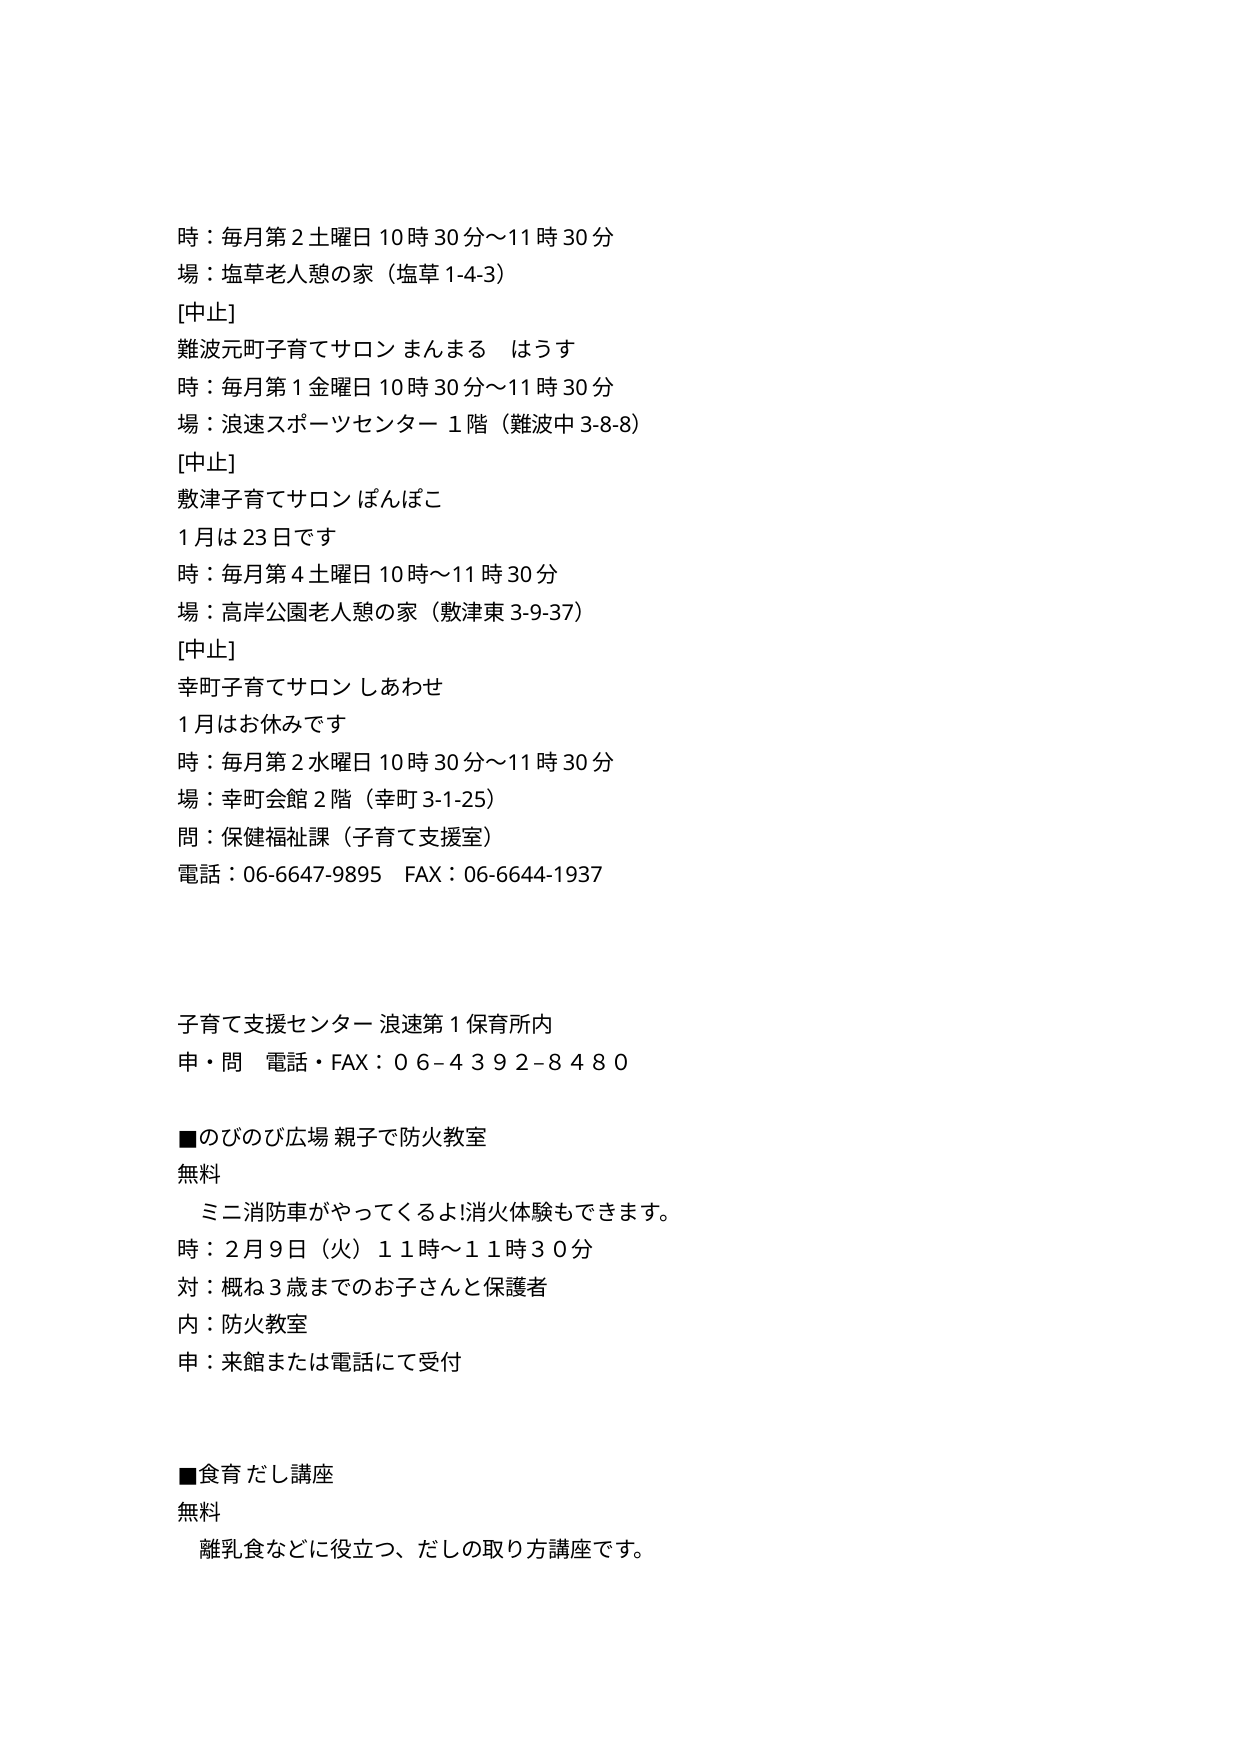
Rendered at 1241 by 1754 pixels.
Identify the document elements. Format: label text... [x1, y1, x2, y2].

text ミニ消防車がやってくるよ!消火体験もできます。 時：２月９日（火）１１時～１１時３０分 対：概ね3歳までのお子さんと保護者 内：防火教室 申：来館または電話にて受付 [177, 1192, 1063, 1417]
text 申・問 電話・FAX：０６‒４３９２‒８４８０ [177, 1042, 1063, 1079]
text ■食育 だし講座 [177, 1454, 1063, 1492]
text 時：毎月第2土曜日 10時30分～11時30分 場：塩草老人憩の家（塩草1-4-3） [177, 217, 1063, 292]
text 敷津子育てサロン ぽんぽこ [177, 479, 1063, 517]
text 幸町子育てサロン しあわせ [177, 667, 1063, 704]
text 時：毎月第4土曜日 10時～11時30分 場：高岸公園老人憩の家（敷津東3-9-37） [177, 554, 1063, 629]
text 問：保健福祉課（子育て支援室） 電話：06-6647-9895 FAX：06-6644-1937 [177, 817, 1063, 892]
text [中止] [177, 629, 1063, 667]
text [中止] [177, 442, 1063, 479]
text 無料 [177, 1154, 1063, 1192]
text 1月はお休みです [177, 704, 1063, 742]
text 時：毎月第2水曜日 10時30分～11時30分 場：幸町会館 2階（幸町3-1-25） [177, 742, 1063, 817]
text 子育て支援センター 浪速第1保育所内 [177, 1004, 1063, 1042]
text 時：毎月第1金曜日 10時30分～11時30分 場：浪速スポーツセンター １階（難波中3-8-8） [177, 367, 1063, 442]
text ■のびのび広場 親子で防火教室 [177, 1117, 1063, 1154]
text 難波元町子育てサロン まんまる はうす [177, 329, 1063, 367]
text 1月は23日です [177, 517, 1063, 554]
text 無料 [177, 1492, 1063, 1529]
text [中止] [177, 292, 1063, 329]
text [177, 1529, 1063, 1567]
